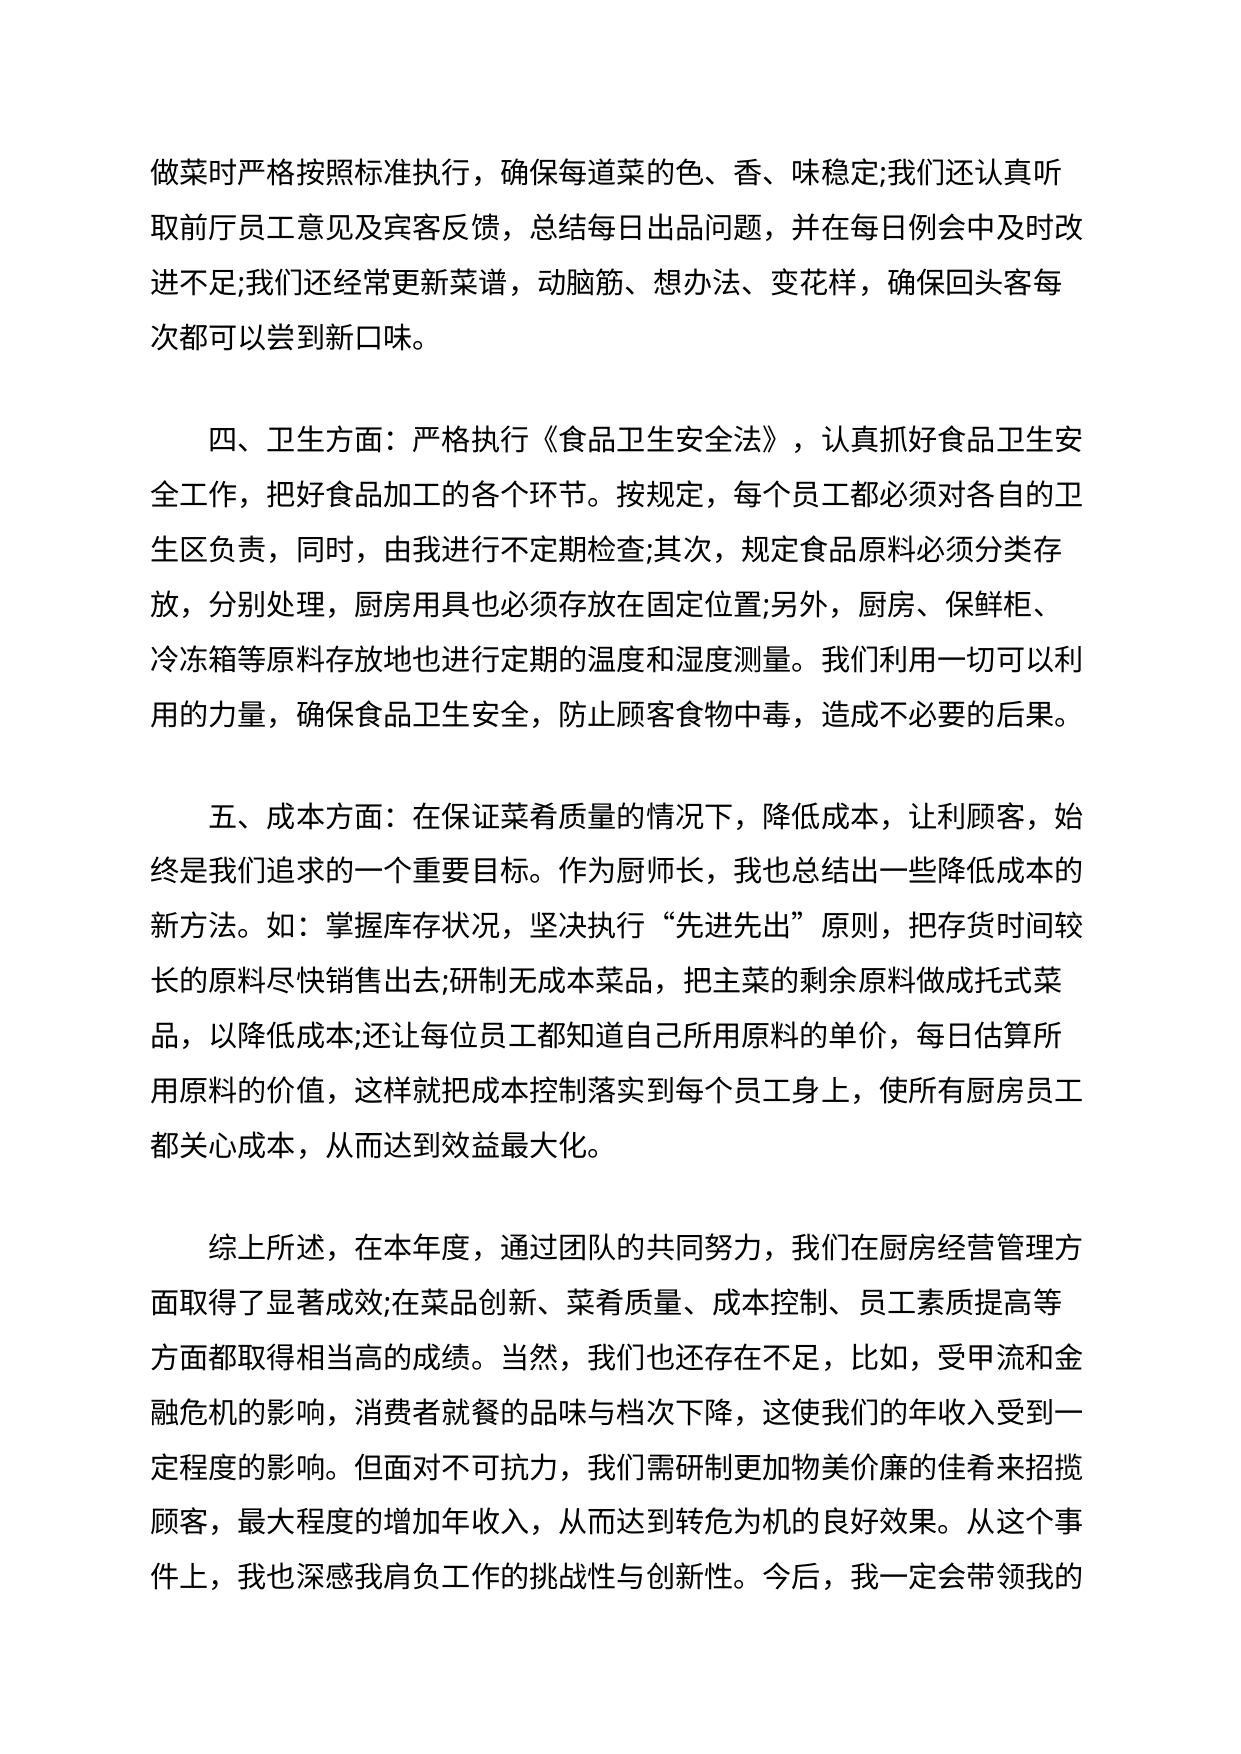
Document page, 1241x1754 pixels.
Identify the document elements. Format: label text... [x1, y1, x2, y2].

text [150, 150, 1090, 357]
text 五、成本方面：在保证菜肴质量的情况下，降低成本，让利顾客，始终是我们追求的一个重要目标。作为厨师长，我也总结出一些降低成本的新方法。如：掌握库存状况，坚决执行“先进先出”原则，把存货时间较长的原料尽快销售出去;研制无成本菜品，把主菜的剩余原料做成托式菜品，以降低成本;还让每位员工都知道自己所用原料的单价，每日估算所用原料的价值，这样就把成本控制落实到每个员工身上，使所有厨房员工都关心成本，从而达到效益最大化。 [150, 793, 1090, 1165]
text 四、卫生方面：严格执行《食品卫生安全法》，认真抓好食品卫生安全工作，把好食品加工的各个环节。按规定，每个员工都必须对各自的卫生区负责，同时，由我进行不定期检查;其次，规定食品原料必须分类存放，分别处理，厨房用具也必须存放在固定位置;另外，厨房、保鲜柜、冷冻箱等原料存放地也进行定期的温度和湿度测量。我们利用一切可以利用的力量，确保食品卫生安全，防止顾客食物中毒，造成不必要的后果。 [150, 417, 1090, 734]
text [150, 1224, 1090, 1596]
